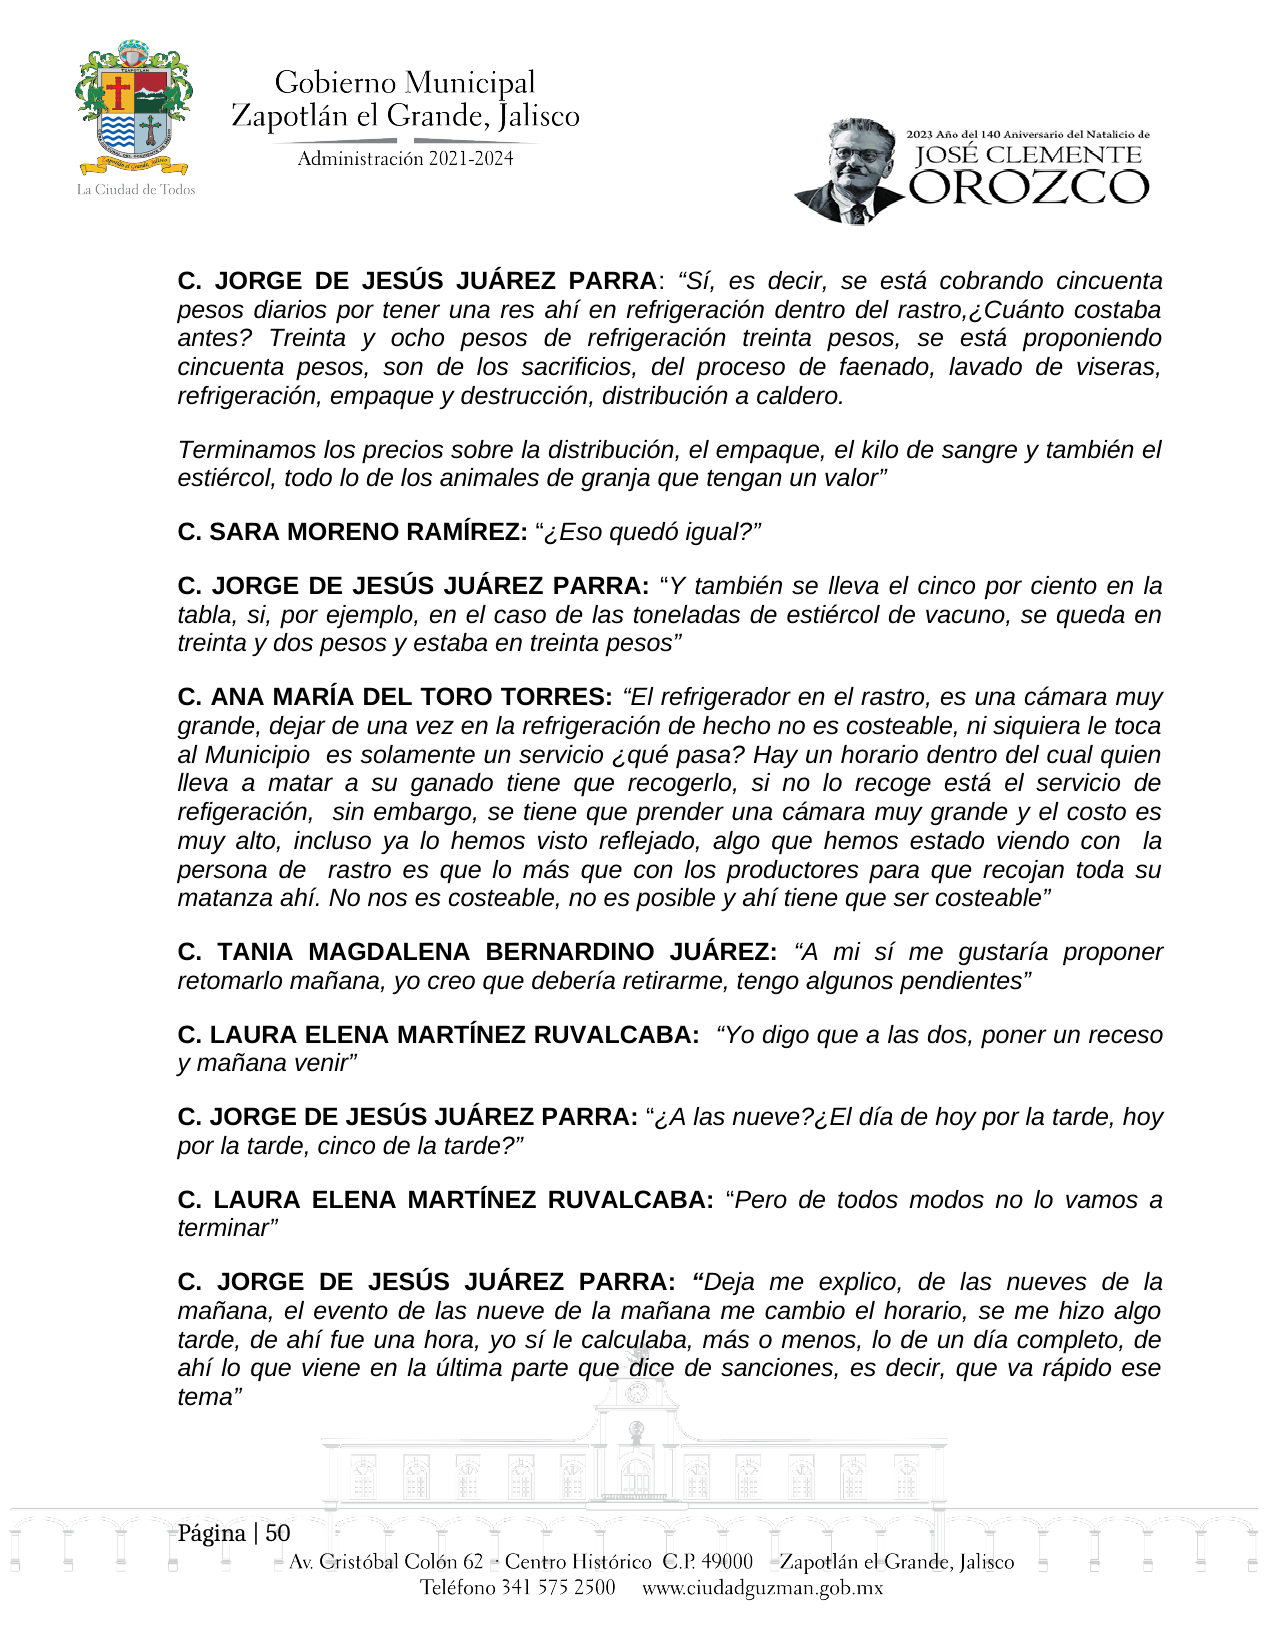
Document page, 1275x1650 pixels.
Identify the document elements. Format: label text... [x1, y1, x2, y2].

text Terminamos los precios sobre la distribución, el empaque, el kilo de sangre y también el estiércol, todo lo de los animales de granja que tengan un valor” [177, 434, 1167, 492]
text C. JORGE DE JESÚS JUÁREZ PARRA: “Sí, es decir, se está cobrando cincuenta pesos diarios por tener una res ahí en refrigeración dentro del rastro,¿Cuánto costaba antes? Treinta y ocho pesos de refrigeración treinta pesos, se está proponiendo cincuenta pesos, son de los sacrificios, del proceso de faenado, lavado de viseras, refrigeración, empaque y destrucción, distribución a caldero. [177, 266, 1167, 409]
text C. JORGE DE JESÚS JUÁREZ PARRA: “Deja me explico, de las nueves de la mañana, el evento de las nueve de la mañana me cambio el horario, se me hizo algo tarde, de ahí fue una hora, yo sí le calculaba, más o menos, lo de un día completo, de ahí lo que viene en la última parte que dice de sanciones, es decir, que va rápido ese tema” [177, 1267, 1167, 1411]
picture [0, 0, 1272, 1643]
text C. SARA MORENO RAMÍREZ: “¿Eso quedó igual?” [177, 517, 1167, 546]
text C. JORGE DE JESÚS JUÁREZ PARRA: “Y también se lleva el cinco por ciento en la tabla, si, por ejemplo, en el caso de las toneladas de estiércol de vacuno, se queda en treinta y dos pesos y estaba en treinta pesos” [177, 571, 1167, 657]
text C. ANA MARÍA DEL TORO TORRES: “El refrigerador en el rastro, es una cámara muy grande, dejar de una vez en la refrigeración de hecho no es costeable, ni siquiera le toca al Municipio es solamente un servicio ¿qué pasa? Hay un horario dentro del cual quien lleva a matar a su ganado tiene que recogerlo, si no lo recoge está el servicio de refigeración, sin embargo, se tiene que prender una cámara muy grande y el costo es muy alto, incluso ya lo hemos visto reflejado, algo que hemos estado viendo con la persona de rastro es que lo más que con los productores para que recojan toda su matanza ahí. No nos es costeable, no es posible y ahí tiene que ser costeable” [177, 682, 1167, 912]
text C. LAURA ELENA MARTÍNEZ RUVALCABA: “Yo digo que a las dos, poner un receso y mañana venir” [177, 1019, 1167, 1077]
text C. JORGE DE JESÚS JUÁREZ PARRA: “¿A las nueve?¿El día de hoy por la tarde, hoy por la tarde, cinco de la tarde?” [177, 1102, 1167, 1159]
text C. LAURA ELENA MARTÍNEZ RUVALCABA: “Pero de todos modos no lo vamos a terminar” [177, 1184, 1167, 1242]
text C. TANIA MAGDALENA BERNARDINO JUÁREZ: “A mi sí me gustaría proponer retomarlo mañana, yo creo que debería retirarme, tengo algunos pendientes” [177, 937, 1167, 994]
